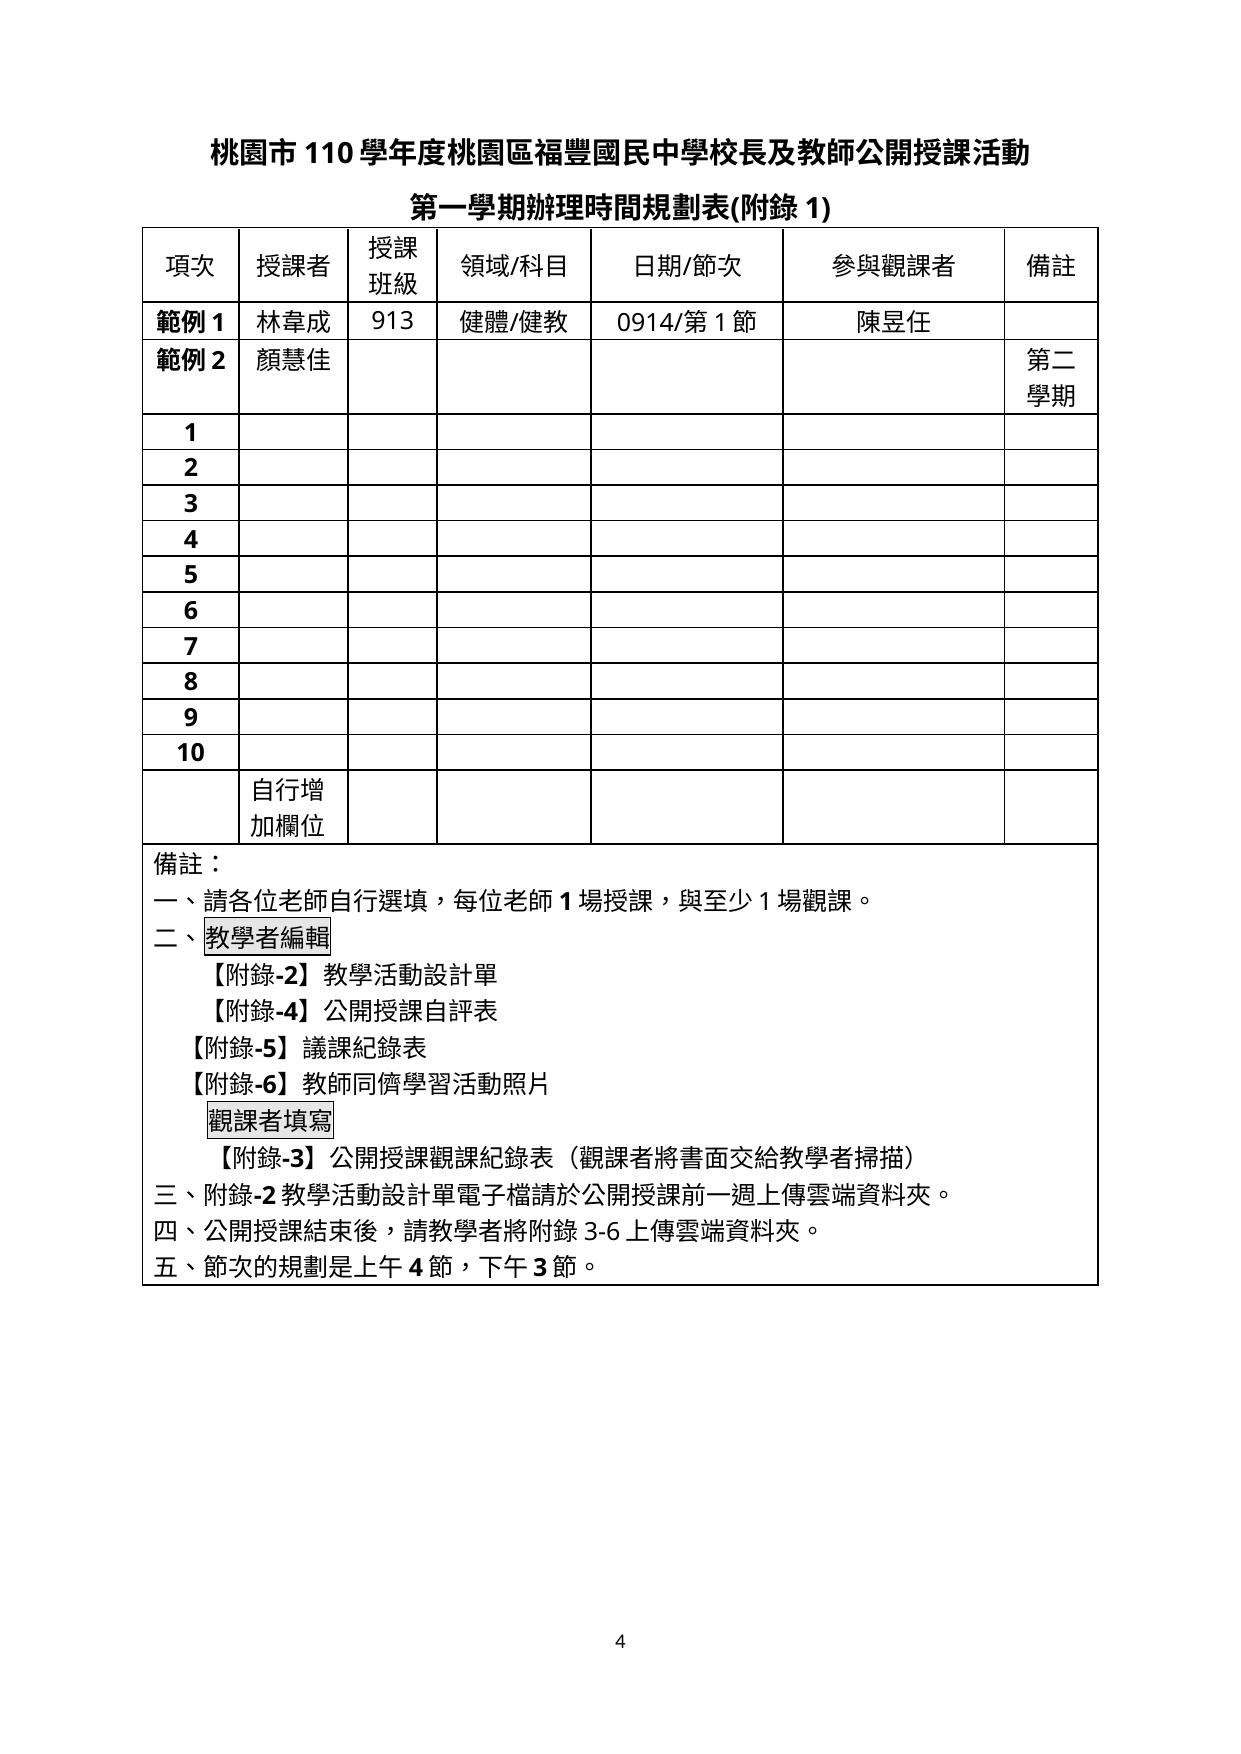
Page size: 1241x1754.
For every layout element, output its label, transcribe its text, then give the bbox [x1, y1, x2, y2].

table_cell [592, 340, 782, 413]
table_cell [784, 415, 1004, 448]
table_cell 第二學期 [1005, 340, 1097, 413]
table_cell [592, 521, 782, 555]
table_cell [1005, 450, 1097, 484]
table_cell [784, 700, 1004, 733]
table_cell [1005, 557, 1097, 591]
table_cell [438, 557, 590, 591]
table_cell 8 [143, 664, 238, 698]
table_cell [438, 415, 590, 448]
table_cell [240, 486, 347, 520]
table_cell [592, 593, 782, 627]
table_cell [1005, 521, 1097, 555]
table_cell [438, 628, 590, 662]
table_cell [349, 557, 436, 591]
table_cell [784, 557, 1004, 591]
table_cell 備註： 一、請各位老師自行選填，每位老師1場授課，與至少1場觀課。 二、教學者編輯 【附錄-2】教學活動設計單 【附錄-4】公開授課自評表 【附錄-5】議課紀錄表 【附錄-6】教師同儕學習活動照片 觀課者填寫 【附錄-3】公開授課觀課紀錄表（觀課者將書面交給教學者掃描） 三、附錄-2教學活動設計單電子檔請於公開授課前一週上傳雲端資料夾。 四、公開授課結束後，請教學者將附錄3-6上傳雲端資料夾。 五、節次的規劃是上午4節，下午3節。 [143, 845, 1097, 1284]
table_cell [438, 450, 590, 484]
table_cell [349, 593, 436, 627]
table_cell [1005, 700, 1097, 733]
table_cell 林韋成 [240, 303, 347, 339]
table_cell [592, 450, 782, 484]
table_cell [349, 771, 436, 843]
table_cell 913 [349, 303, 436, 339]
table_header 日期/節次 [592, 228, 783, 301]
table_cell 健體/健教 [438, 303, 590, 339]
table_cell [1005, 303, 1097, 339]
table_cell [438, 735, 590, 769]
table_cell [349, 735, 436, 769]
table_cell [784, 735, 1004, 769]
table_cell [1005, 771, 1097, 843]
table_cell [592, 735, 782, 769]
table_cell [592, 628, 782, 662]
table_cell [349, 700, 436, 733]
table_cell [349, 486, 436, 520]
table_cell [1005, 415, 1097, 448]
table_cell 10 [143, 735, 238, 769]
text 第一學期辦理時間規劃表(附錄1) [148, 184, 1092, 227]
table_cell 顏慧佳 [240, 340, 347, 413]
table_cell [349, 664, 436, 698]
table_cell [438, 771, 590, 843]
table_header 領域/科目 [438, 228, 591, 301]
table_cell 9 [143, 700, 238, 733]
table_cell [592, 664, 782, 698]
table_cell 範例2 [143, 340, 238, 413]
table_cell [592, 771, 782, 843]
table_cell [143, 771, 238, 843]
table_cell [438, 664, 590, 698]
table_cell [349, 415, 436, 448]
table_cell [1005, 735, 1097, 769]
table_cell [592, 486, 782, 520]
table_header 參與觀課者 [784, 228, 1004, 301]
table_header 授課者 [240, 228, 348, 301]
table_cell [240, 450, 347, 484]
table_cell 2 [143, 450, 238, 484]
table_cell [349, 521, 436, 555]
table_cell [784, 771, 1004, 843]
table_cell [784, 450, 1004, 484]
table_cell [1005, 664, 1097, 698]
table_cell 6 [143, 593, 238, 627]
table_cell [1005, 628, 1097, 662]
table_cell [240, 521, 347, 555]
table_cell 5 [143, 557, 238, 591]
table_cell 陳昱任 [784, 303, 1004, 339]
table_cell [784, 521, 1004, 555]
table_cell [349, 450, 436, 484]
table_header 項次 [143, 228, 239, 301]
table_cell 1 [143, 415, 238, 448]
table_cell [438, 340, 590, 413]
table_cell [240, 735, 347, 769]
table_header 授課 班級 [349, 228, 437, 301]
text 桃園市110學年度桃園區福豐國民中學校長及教師公開授課活動 [148, 130, 1092, 172]
table_cell [240, 700, 347, 733]
table_cell [240, 664, 347, 698]
table_cell [1005, 486, 1097, 520]
table_cell [784, 628, 1004, 662]
table_cell [438, 521, 590, 555]
table_cell 0914/第1節 [592, 303, 782, 339]
table_cell 3 [143, 486, 238, 520]
table_cell 7 [143, 628, 238, 662]
table_cell [784, 664, 1004, 698]
table_cell 自行增加欄位 [240, 771, 347, 843]
table_cell [592, 700, 782, 733]
table_cell [438, 486, 590, 520]
table_cell [784, 593, 1004, 627]
table_cell [592, 557, 782, 591]
table_cell 範例1 [143, 303, 238, 339]
table_cell [784, 340, 1004, 413]
table_cell [240, 593, 347, 627]
table_cell 4 [143, 521, 238, 555]
table_cell [1005, 593, 1097, 627]
table_cell [240, 557, 347, 591]
table_cell [349, 628, 436, 662]
table_cell [240, 628, 347, 662]
table_cell [592, 415, 782, 448]
table_cell [240, 415, 347, 448]
table_header 備註 [1005, 228, 1097, 301]
table_cell [438, 700, 590, 733]
table_cell [784, 486, 1004, 520]
table_cell [349, 340, 436, 413]
table_cell [438, 593, 590, 627]
